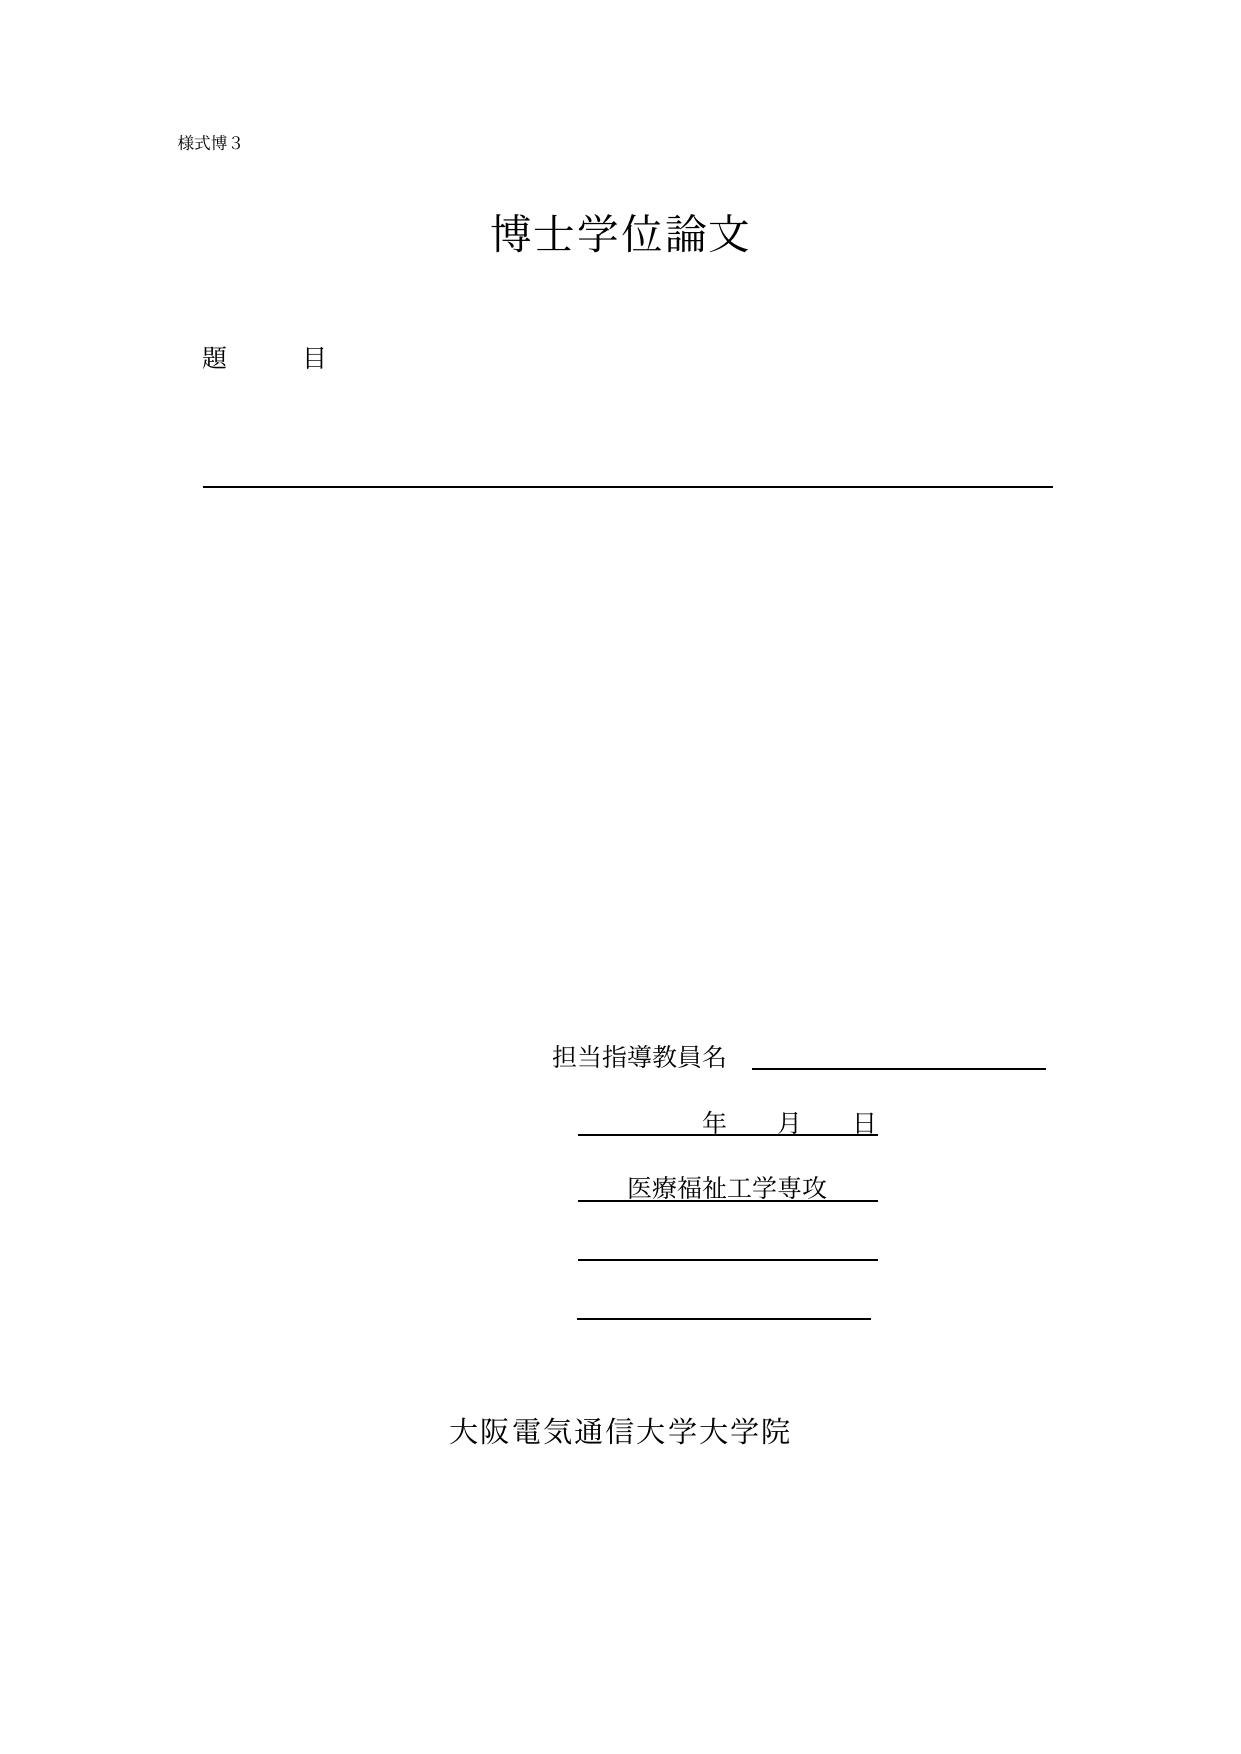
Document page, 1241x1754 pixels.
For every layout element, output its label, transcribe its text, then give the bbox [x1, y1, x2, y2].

text 担当指導教員名 [177, 1038, 1063, 1073]
text 題 目 [177, 338, 1063, 374]
text 年 月 日 [177, 1103, 1063, 1139]
text 医療福祉工学専攻 [177, 1169, 1063, 1205]
text 大阪電気通信大学大学院 [177, 1409, 1063, 1451]
text 博士学位論文 [177, 202, 1063, 262]
text 様式博３ [177, 130, 963, 154]
